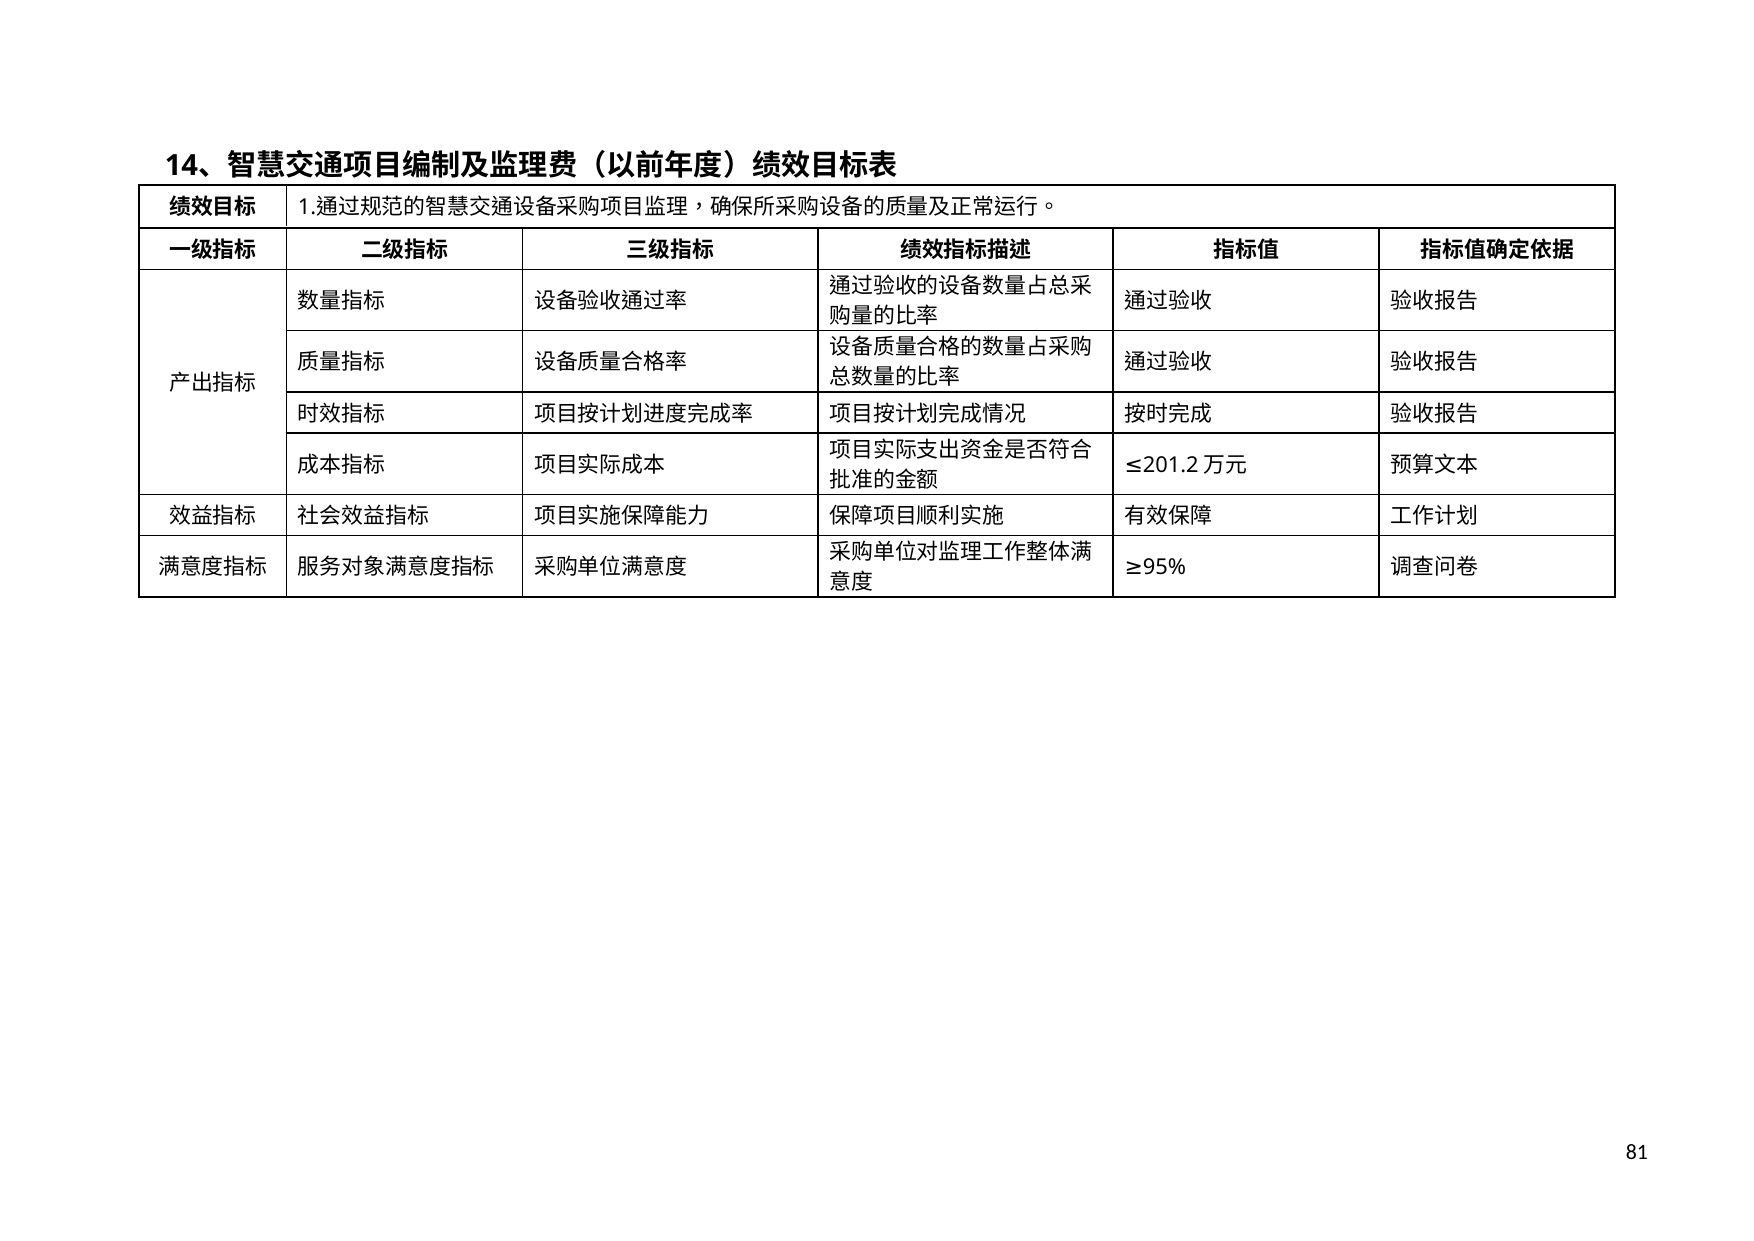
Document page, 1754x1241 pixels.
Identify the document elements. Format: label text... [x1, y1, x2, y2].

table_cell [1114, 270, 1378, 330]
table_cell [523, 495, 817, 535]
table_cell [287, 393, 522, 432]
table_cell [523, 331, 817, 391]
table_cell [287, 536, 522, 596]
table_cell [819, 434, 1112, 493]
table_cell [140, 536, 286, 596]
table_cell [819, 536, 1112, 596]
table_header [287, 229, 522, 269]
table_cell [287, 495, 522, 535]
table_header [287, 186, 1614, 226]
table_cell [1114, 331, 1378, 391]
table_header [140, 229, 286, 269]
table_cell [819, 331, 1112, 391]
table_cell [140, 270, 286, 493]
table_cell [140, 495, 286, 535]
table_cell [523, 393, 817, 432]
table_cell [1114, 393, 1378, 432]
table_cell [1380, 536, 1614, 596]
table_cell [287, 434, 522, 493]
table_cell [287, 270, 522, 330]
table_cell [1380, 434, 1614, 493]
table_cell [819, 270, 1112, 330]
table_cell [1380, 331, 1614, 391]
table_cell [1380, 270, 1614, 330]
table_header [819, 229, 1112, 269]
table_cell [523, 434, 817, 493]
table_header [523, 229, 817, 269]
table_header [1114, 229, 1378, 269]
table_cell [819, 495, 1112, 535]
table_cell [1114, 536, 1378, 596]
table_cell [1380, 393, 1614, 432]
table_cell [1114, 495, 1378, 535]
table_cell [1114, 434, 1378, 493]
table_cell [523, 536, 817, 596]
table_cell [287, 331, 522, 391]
text 14、智慧交通项目编制及监理费（以前年度）绩效目标表 [106, 142, 1648, 184]
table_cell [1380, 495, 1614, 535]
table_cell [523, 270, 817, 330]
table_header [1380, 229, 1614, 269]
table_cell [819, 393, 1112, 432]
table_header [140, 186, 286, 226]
